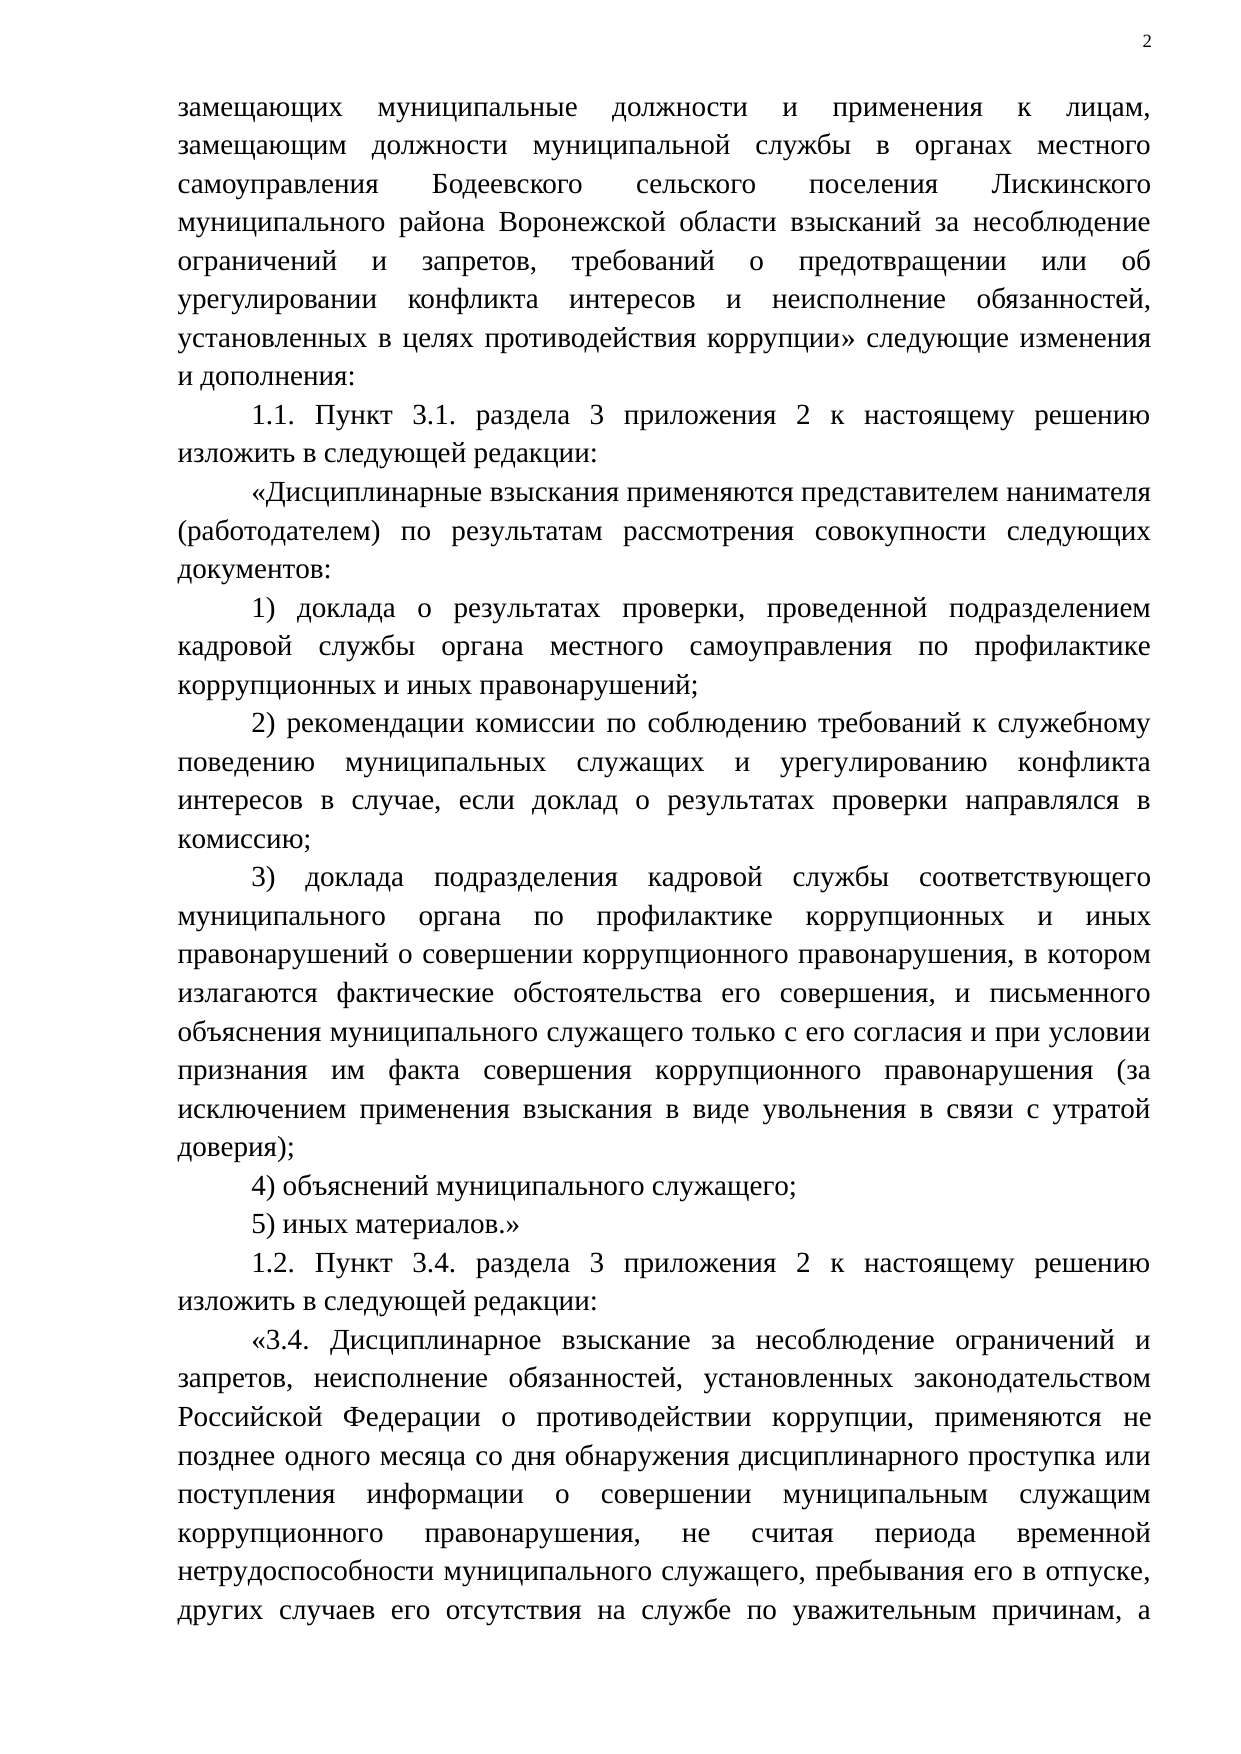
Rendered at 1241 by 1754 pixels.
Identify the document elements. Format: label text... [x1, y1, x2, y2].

text 1.2. Пункт 3.4. раздела 3 приложения 2 к настоящему решению изложить в следующей редакции: [177, 1245, 1152, 1317]
text 1) доклада о результатах проверки, проведенной подразделением кадровой службы органа местного самоуправления по профилактике коррупционных и иных правонарушений; [177, 590, 1152, 700]
text 1.1. Пункт 3.1. раздела 3 приложения 2 к настоящему решению изложить в следующей редакции: [177, 397, 1152, 469]
text 4) объяснений муниципального служащего; [177, 1168, 1152, 1201]
text 3) доклада подразделения кадровой службы соответствующего муниципального органа по профилактике коррупционных и иных правонарушений о совершении коррупционного правонарушения, в котором излагаются фактические обстоятельства его совершения, и письменного объяснения муниципального служащего только с его согласия и при условии признания им факта совершения коррупционного правонарушения (за исключением применения взыскания в виде увольнения в связи с утратой доверия); [177, 859, 1152, 1163]
text 2) рекомендации комиссии по соблюдению требований к служебному поведению муниципальных служащих и урегулированию конфликта интересов в случае, если доклад о результатах проверки направлялся в комиссию; [177, 705, 1152, 854]
text «Дисциплинарные взыскания применяются представителем нанимателя (работодателем) по результатам рассмотрения совокупности следующих документов: [177, 474, 1152, 585]
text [177, 1322, 1152, 1625]
text 5) иных материалов.» [177, 1206, 1152, 1240]
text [177, 89, 1152, 392]
